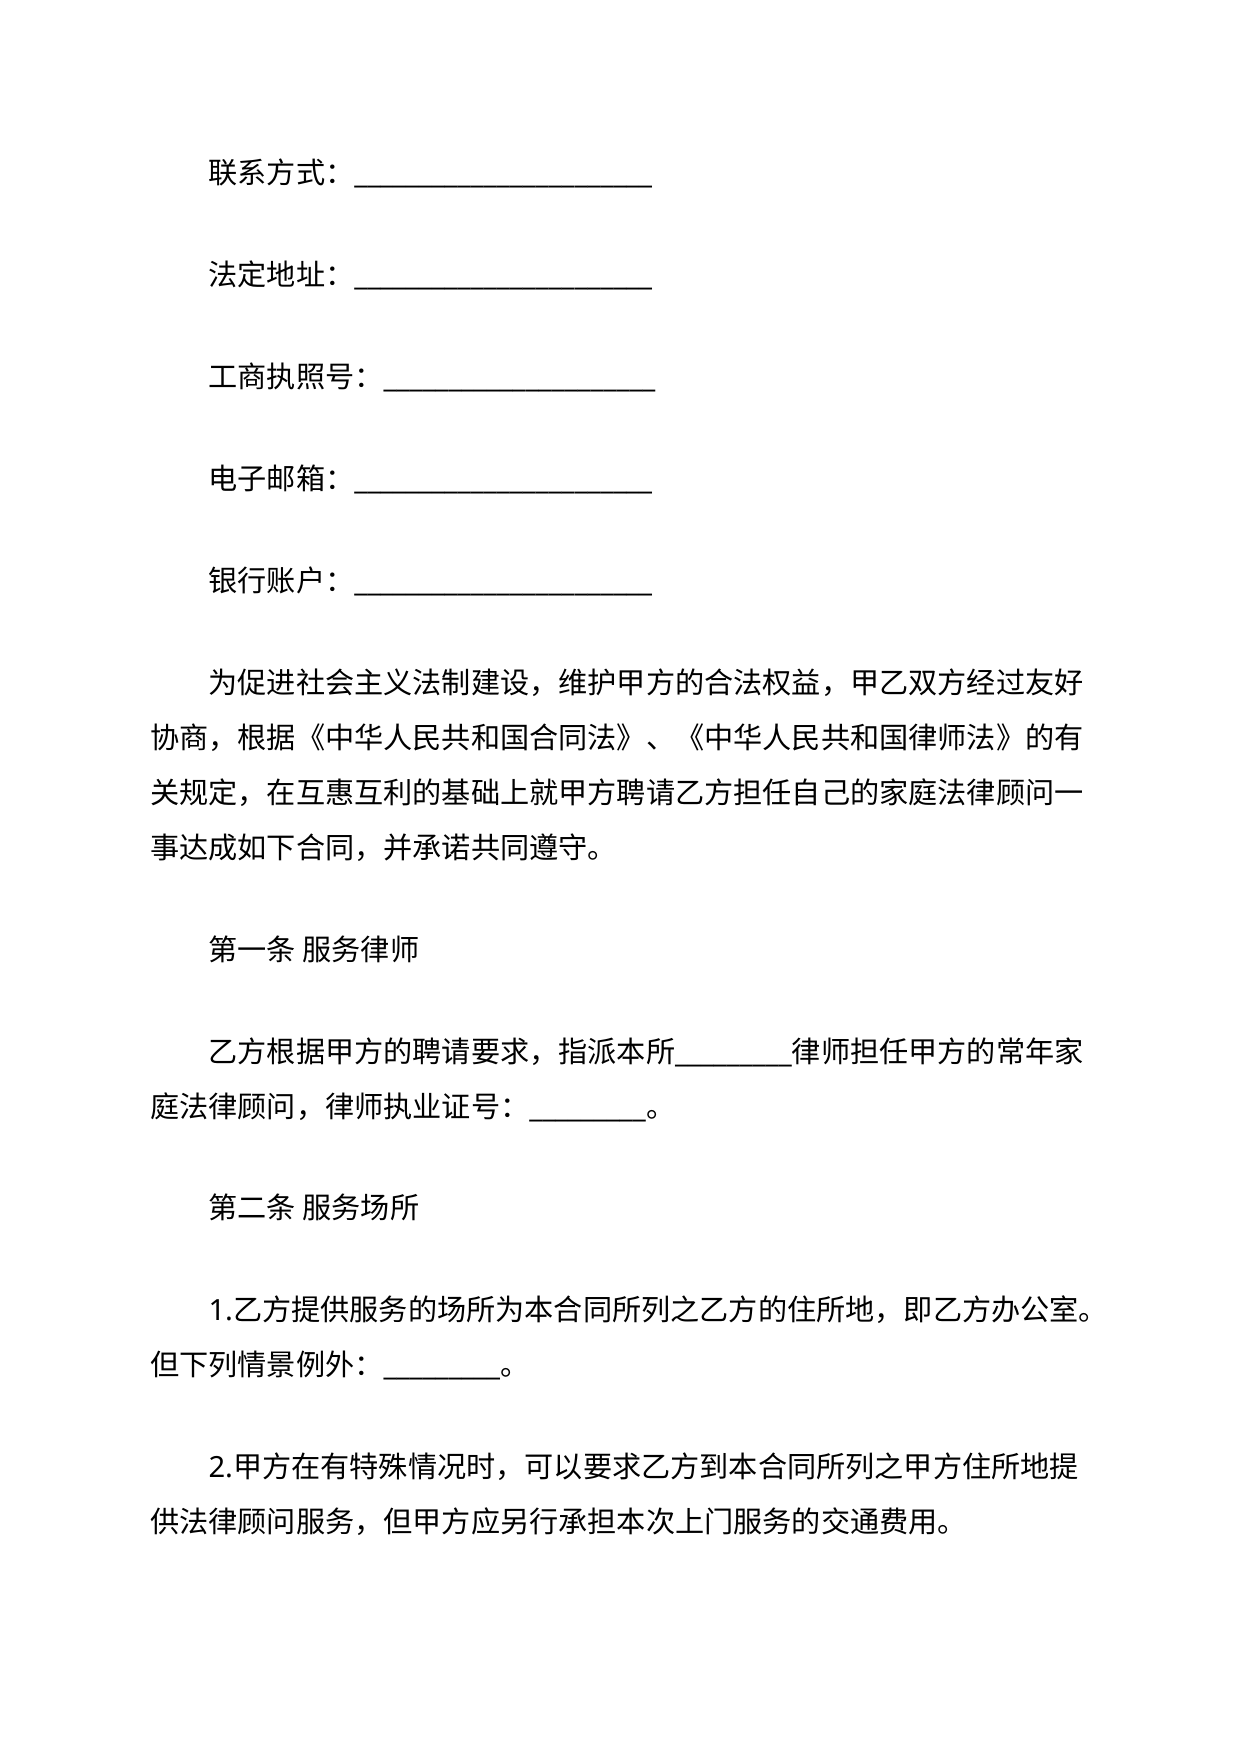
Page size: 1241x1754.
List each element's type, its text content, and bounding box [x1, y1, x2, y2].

text 电子邮箱：_______________________ [150, 456, 1090, 498]
text 第一条 服务律师 [150, 926, 1090, 969]
text 为促进社会主义法制建设，维护甲方的合法权益，甲乙双方经过友好协商，根据《中华人民共和国合同法》、《中华人民共和国律师法》的有关规定，在互惠互利的基础上就甲方聘请乙方担任自己的家庭法律顾问一事达成如下合同，并承诺共同遵守。 [150, 660, 1090, 867]
text 法定地址：_______________________ [150, 252, 1090, 294]
text 2.甲方在有特殊情况时，可以要求乙方到本合同所列之甲方住所地提供法律顾问服务，但甲方应另行承担本次上门服务的交通费用。 [150, 1444, 1090, 1541]
text 联系方式：_______________________ [150, 150, 1090, 192]
text 工商执照号：_____________________ [150, 354, 1090, 396]
text 1.乙方提供服务的场所为本合同所列之乙方的住所地，即乙方办公室。但下列情景例外：_________。 [150, 1287, 1090, 1384]
text 乙方根据甲方的聘请要求，指派本所_________律师担任甲方的常年家庭法律顾问，律师执业证号：_________。 [150, 1028, 1090, 1126]
text 第二条 服务场所 [150, 1185, 1090, 1227]
text 银行账户：_______________________ [150, 558, 1090, 600]
